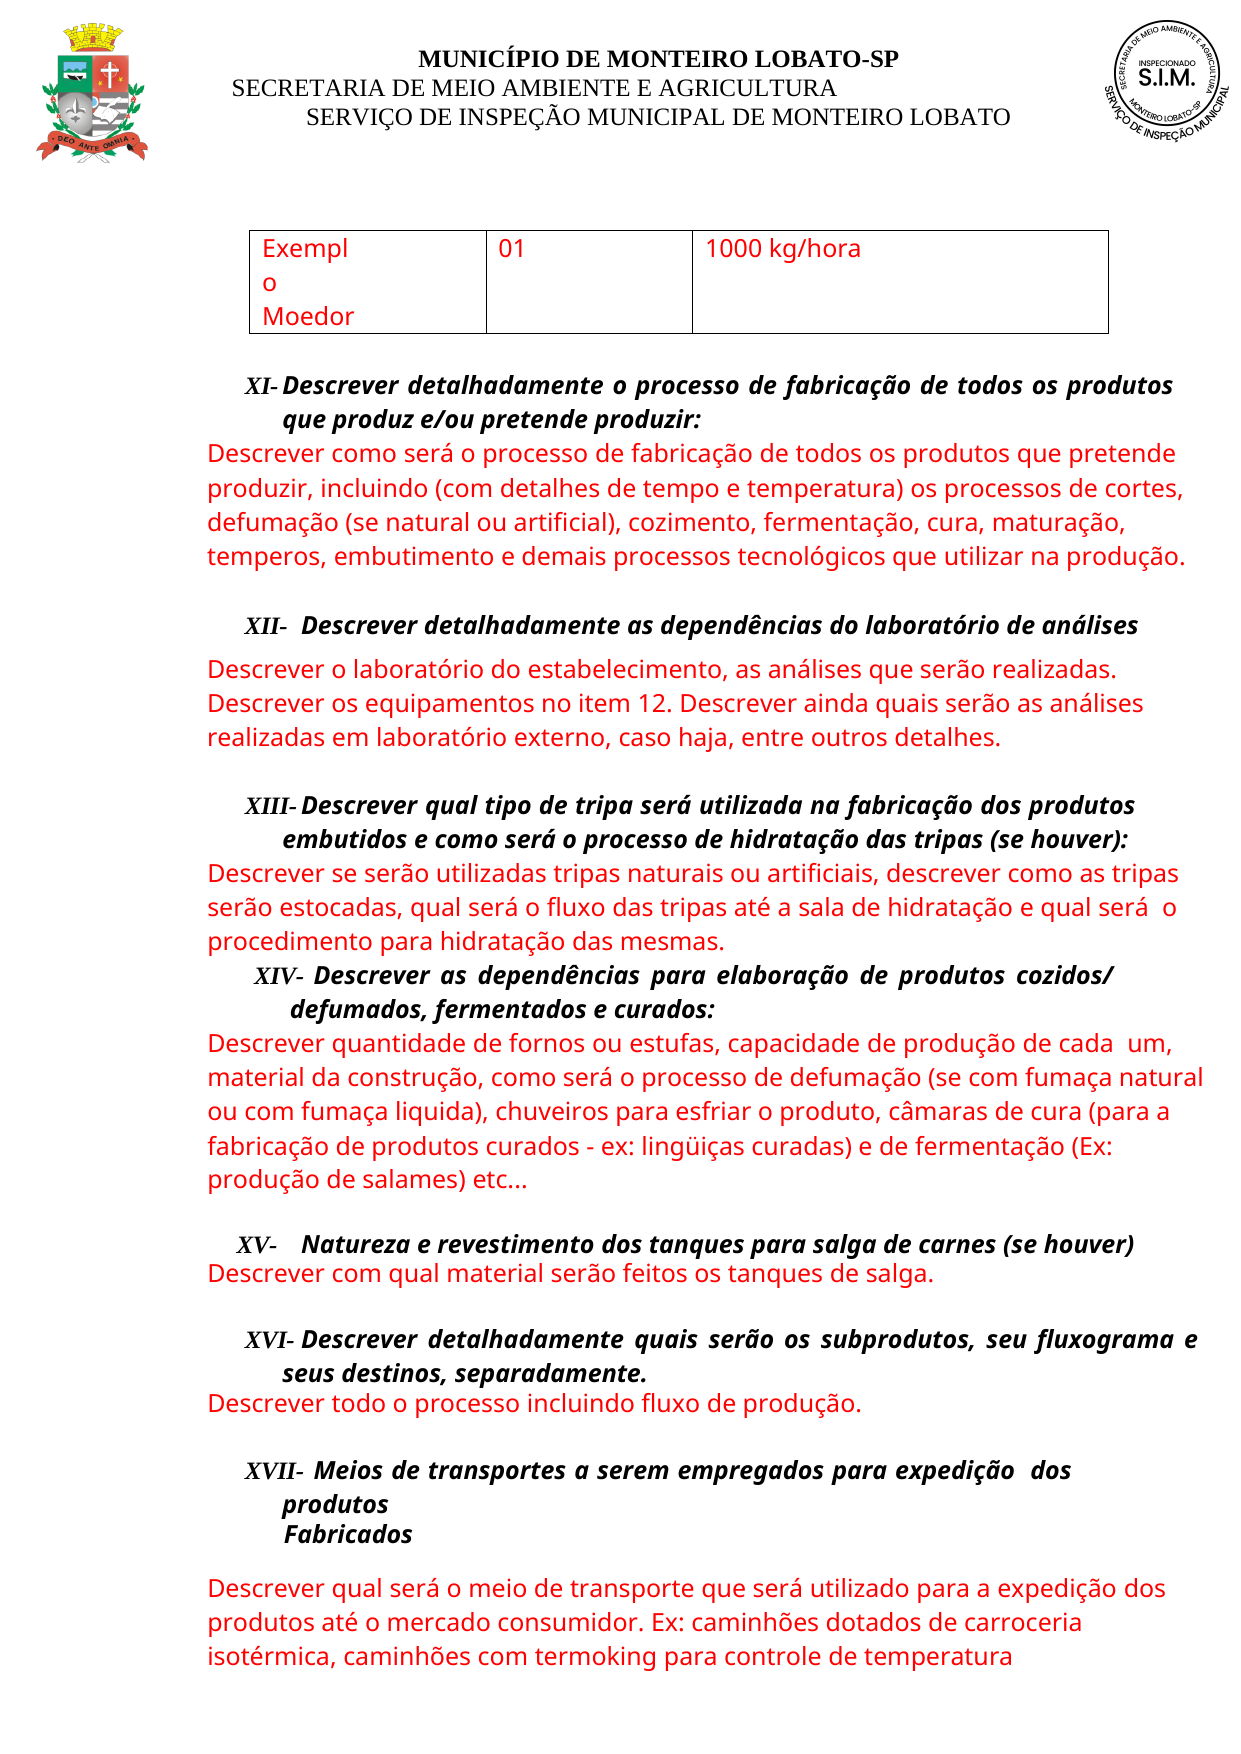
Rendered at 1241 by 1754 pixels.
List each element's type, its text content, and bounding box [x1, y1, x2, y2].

text Descrever com qual material serão feitos os tanques de salga. [207, 1259, 1226, 1288]
list Natureza e revestimento dos tanques para salga de carnes (se houver) [236, 1230, 1226, 1259]
text Descrever qual será o meio de transporte que será utilizado para a expedição dos produtos até o mercado consumidor. Ex: caminhões dotados de carroceria isotérmica, caminhões com termoking para controle de temperatura [207, 1570, 1210, 1672]
table_cell 1000 kg/hora [693, 231, 1108, 333]
table_cell 01 [487, 231, 692, 333]
text Descrever quantidade de fornos ou estufas, capacidade de produção de cada um, material da construção, como será o processo de defumação (se com fumaça natural ou com fumaça liquida), chuveiros para esfriar o produto, câmaras de cura (para a fabricação de produtos curados - ex: lingüiças curadas) e de fermentação (Ex: produção de salames) etc... [207, 1026, 1211, 1196]
text Descrever todo o processo incluindo fluxo de produção. [207, 1390, 1226, 1419]
text Descrever como será o processo de fabricação de todos os produtos que pretende produzir, incluindo (com detalhes de tempo e temperatura) os processos de cortes, defumação (se natural ou artificial), cozimento, fermentação, cura, maturação, temperos, embutimento e demais processos tecnológicos que utilizar na produção. [207, 436, 1212, 572]
list Descrever as dependências para elaboração de produtos cozidos/ defumados, fermentados e curados: [254, 958, 1211, 1026]
picture [1099, 12, 1231, 144]
table_cell Exemplo Moedor [250, 231, 486, 333]
text Descrever o laboratório do estabelecimento, as análises que serão realizadas. Descrever os equipamentos no item 12. Descrever ainda quais serão as análises realizadas em laboratório externo, caso haja, entre outros detalhes. [207, 651, 1211, 753]
text Descrever se serão utilizadas tripas naturais ou artificiais, descrever como as tripas serão estocadas, qual será o fluxo das tripas até a sala de hidratação e qual será o procedimento para hidratação das mesmas. [207, 856, 1210, 958]
list Descrever qual tipo de tripa será utilizada na fabricação dos produtos embutidos e como será o processo de hidratação das tripas (se houver): [244, 787, 1211, 856]
list Descrever detalhadamente o processo de fabricação de todos os produtos que produz e/ou pretende produzir: [244, 368, 1211, 436]
list Meios de transportes a serem empregados para expedição dos produtos [244, 1453, 1211, 1521]
list Descrever detalhadamente quais serão os subprodutos, seu fluxograma e seus destinos, separadamente. [244, 1322, 1211, 1390]
text Fabricados [284, 1521, 1226, 1549]
picture [35, 23, 148, 162]
list Descrever detalhadamente as dependências do laboratório de análises [244, 607, 1226, 642]
